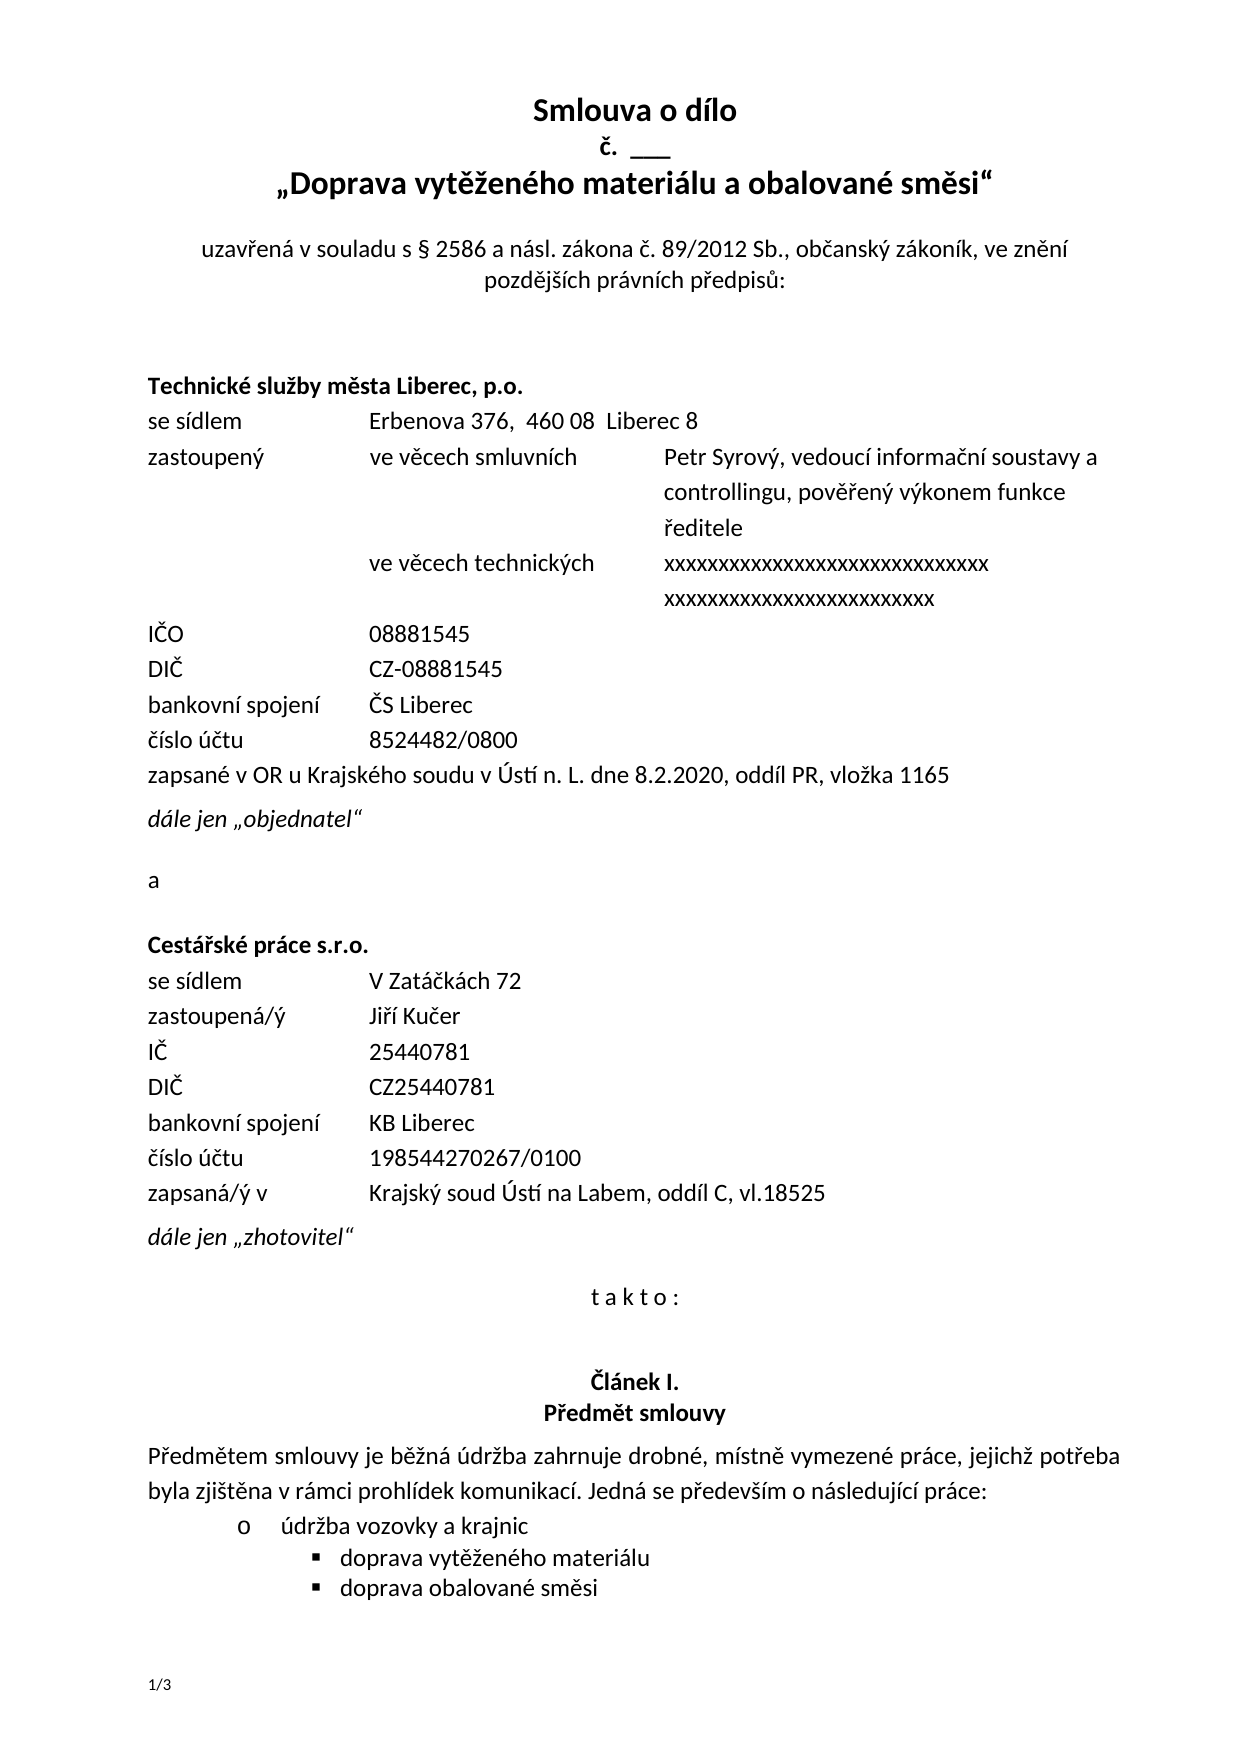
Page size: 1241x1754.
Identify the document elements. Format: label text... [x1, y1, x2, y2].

text bankovní spojení ČS Liberec [148, 685, 1122, 720]
text IČO 08881545 [148, 614, 1122, 649]
text a [148, 864, 1122, 895]
text IČ 25440781 [148, 1032, 1122, 1067]
text DIČ CZ25440781 [148, 1067, 1122, 1103]
text se sídlem V Zatáčkách 72 [148, 961, 1122, 996]
text Předmětem smlouvy je běžná údržba zahrnuje drobné, místně vymezené práce, jejichž potřeba byla zjištěna v rámci prohlídek komunikací. Jedná se především o následující práce: [148, 1440, 1122, 1506]
list doprava obalované směsi [310, 1573, 1122, 1603]
list doprava vytěženého materiálu [310, 1542, 1122, 1573]
list údržba vozovky a krajnic [236, 1510, 1122, 1542]
text xxxxxxxxxxxxxxxxxxxxxxxxx [148, 578, 1122, 614]
text číslo účtu 198544270267/0100 [148, 1138, 1122, 1173]
text se sídlem Erbenova 376, 460 08 Liberec 8 [148, 401, 1122, 437]
text č. ___ [148, 129, 1122, 162]
text bankovní spojení KB Liberec [148, 1103, 1122, 1138]
text ve věcech technických xxxxxxxxxxxxxxxxxxxxxxxxxxxxxx [148, 543, 1122, 578]
text Předmět smlouvy [148, 1397, 1122, 1428]
text zastoupená/ý Jiří Kučer [148, 996, 1122, 1032]
title „Doprava vytěženého materiálu a obalované směsi“ [148, 162, 1122, 203]
text Článek I. [148, 1365, 1122, 1397]
text číslo účtu 8524482/0800 [148, 720, 1122, 756]
text zapsané v OR u Krajského soudu v Ústí n. L. dne 8.2.2020, oddíl PR, vložka 1165 [148, 756, 1122, 791]
title Smlouva o dílo [148, 89, 1122, 129]
text uzavřená v souladu s § 2586 a násl. zákona č. 89/2012 Sb., občanský zákoník, ve znění pozdějších právních předpisů: [148, 234, 1122, 295]
text t a k t o : [148, 1281, 1122, 1311]
text dále jen „objednatel“ [148, 803, 1122, 834]
text Cestářské práce s.r.o. [148, 926, 1122, 961]
text ředitele [590, 508, 1122, 543]
text zastoupený ve věcech smluvních Petr Syrový, vedoucí informační soustavy a [148, 437, 1122, 472]
text DIČ CZ-08881545 [148, 649, 1122, 685]
text zapsaná/ý v Krajský soud Ústí na Labem, oddíl C, vl.18525 [148, 1173, 1122, 1209]
text controllingu, pověřený výkonem funkce [590, 472, 1122, 508]
text Technické služby města Liberec, p.o. [148, 366, 1122, 401]
text dále jen „zhotovitel“ [148, 1221, 1122, 1252]
